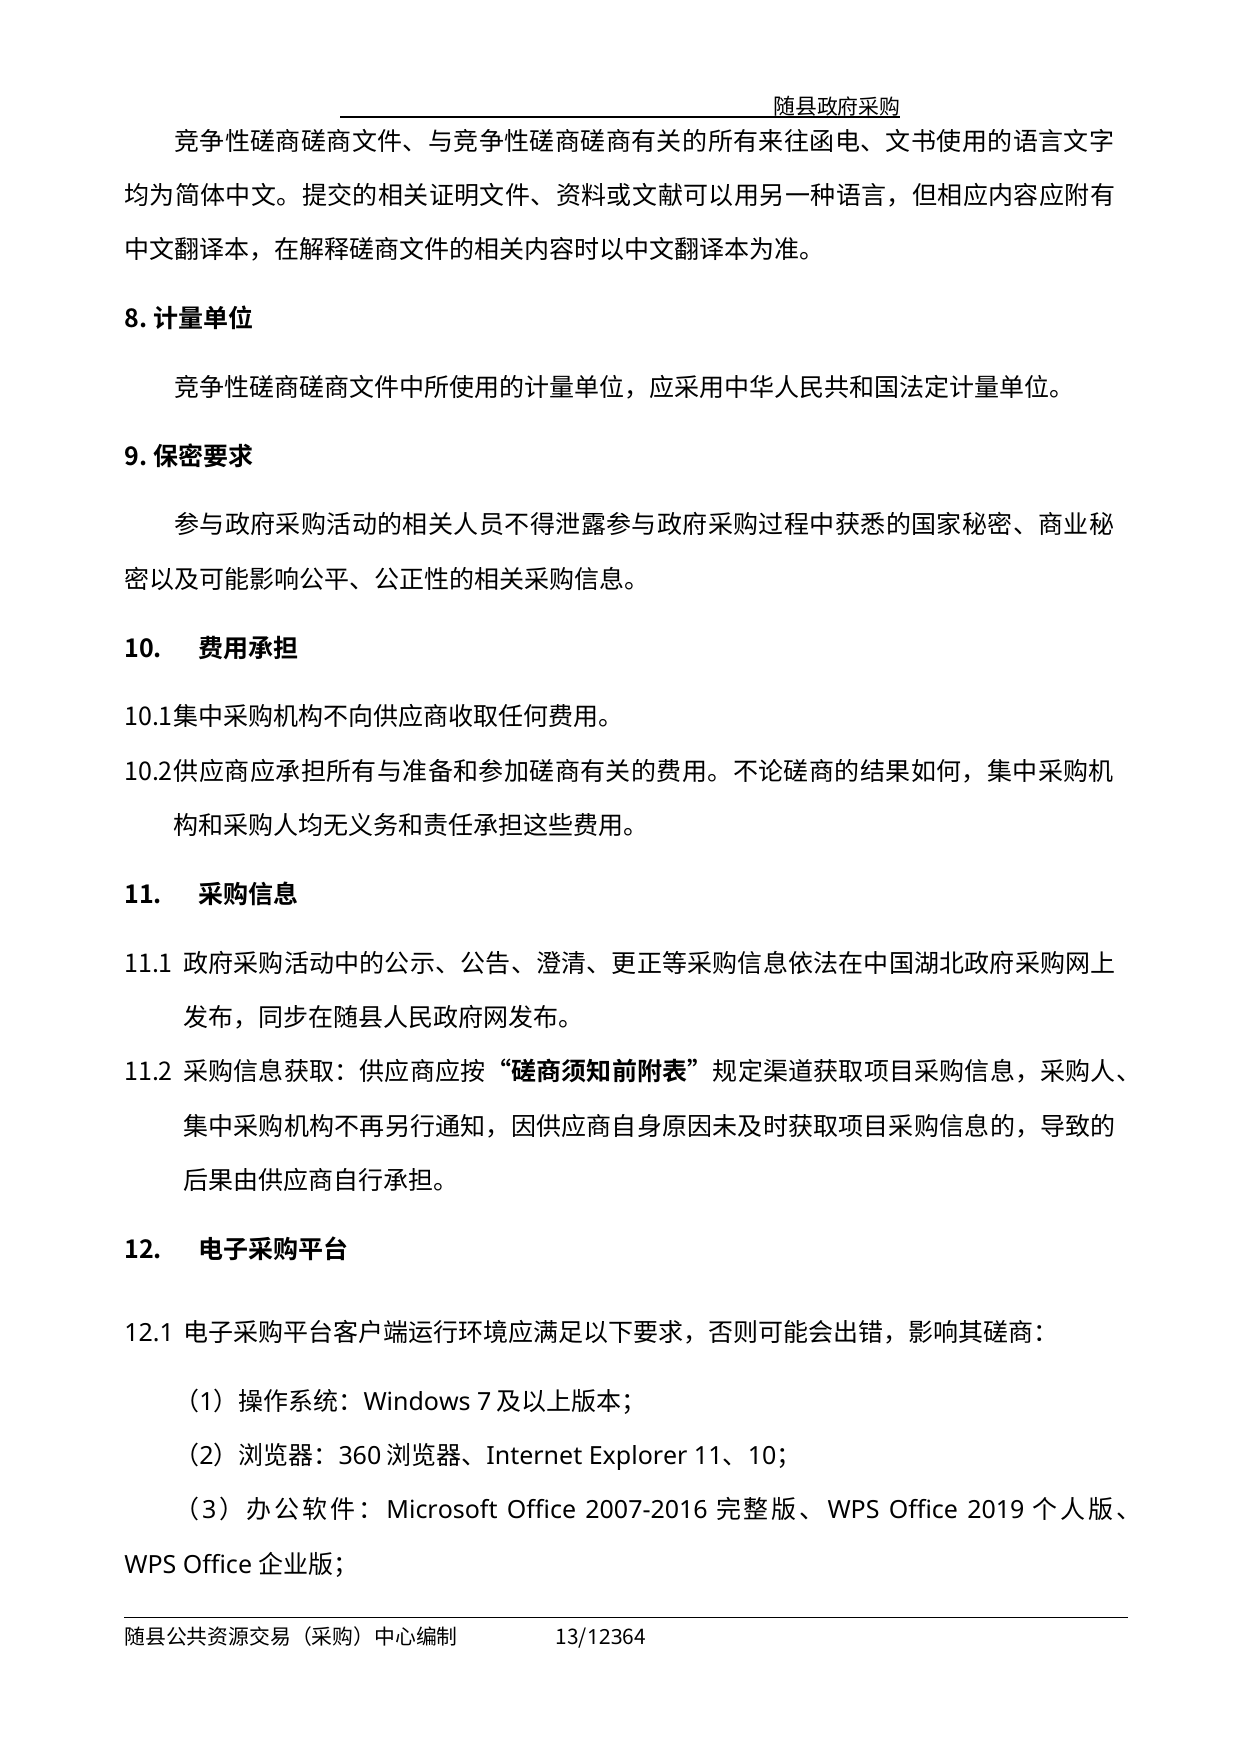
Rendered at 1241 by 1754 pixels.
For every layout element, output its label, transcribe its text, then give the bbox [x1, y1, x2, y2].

text （1）操作系统：Windows 7及以上版本； [124, 1381, 1116, 1417]
text 竞争性磋商磋商文件中所使用的计量单位，应采用中华人民共和国法定计量单位。 [124, 367, 1116, 404]
text 竞争性磋商磋商文件、与竞争性磋商磋商有关的所有来往函电、文书使用的语言文字均为简体中文。提交的相关证明文件、资料或文献可以用另一种语言，但相应内容应附有中文翻译本，在解释磋商文件的相关内容时以中文翻译本为准。 [124, 121, 1116, 266]
list 采购信息 [124, 860, 1116, 925]
list 保密要求 [124, 422, 1116, 487]
list 费用承担 [124, 614, 1116, 679]
list 计量单位 [124, 284, 1116, 349]
list 电子采购平台 [124, 1215, 1116, 1280]
list 政府采购活动中的公示、公告、澄清、更正等采购信息依法在中国湖北政府采购网上发布，同步在随县人民政府网发布。 [124, 943, 1116, 1034]
list 电子采购平台客户端运行环境应满足以下要求，否则可能会出错，影响其磋商： [124, 1298, 1129, 1363]
list 采购信息获取：供应商应按“磋商须知前附表”规定渠道获取项目采购信息，采购人、集中采购机构不再另行通知，因供应商自身原因未及时获取项目采购信息的，导致的后果由供应商自行承担。 [124, 1052, 1116, 1197]
text （3）办公软件：Microsoft Office 2007-2016完整版、WPS Office 2019个人版、WPS Office 企业版； [124, 1490, 1116, 1581]
list 集中采购机构不向供应商收取任何费用。 [124, 697, 1116, 733]
list 供应商应承担所有与准备和参加磋商有关的费用。不论磋商的结果如何，集中采购机构和采购人均无义务和责任承担这些费用。 [124, 751, 1116, 842]
text 参与政府采购活动的相关人员不得泄露参与政府采购过程中获悉的国家秘密、商业秘密以及可能影响公平、公正性的相关采购信息。 [124, 505, 1116, 596]
text （2）浏览器：360浏览器、Internet Explorer 11、10； [124, 1436, 1116, 1472]
